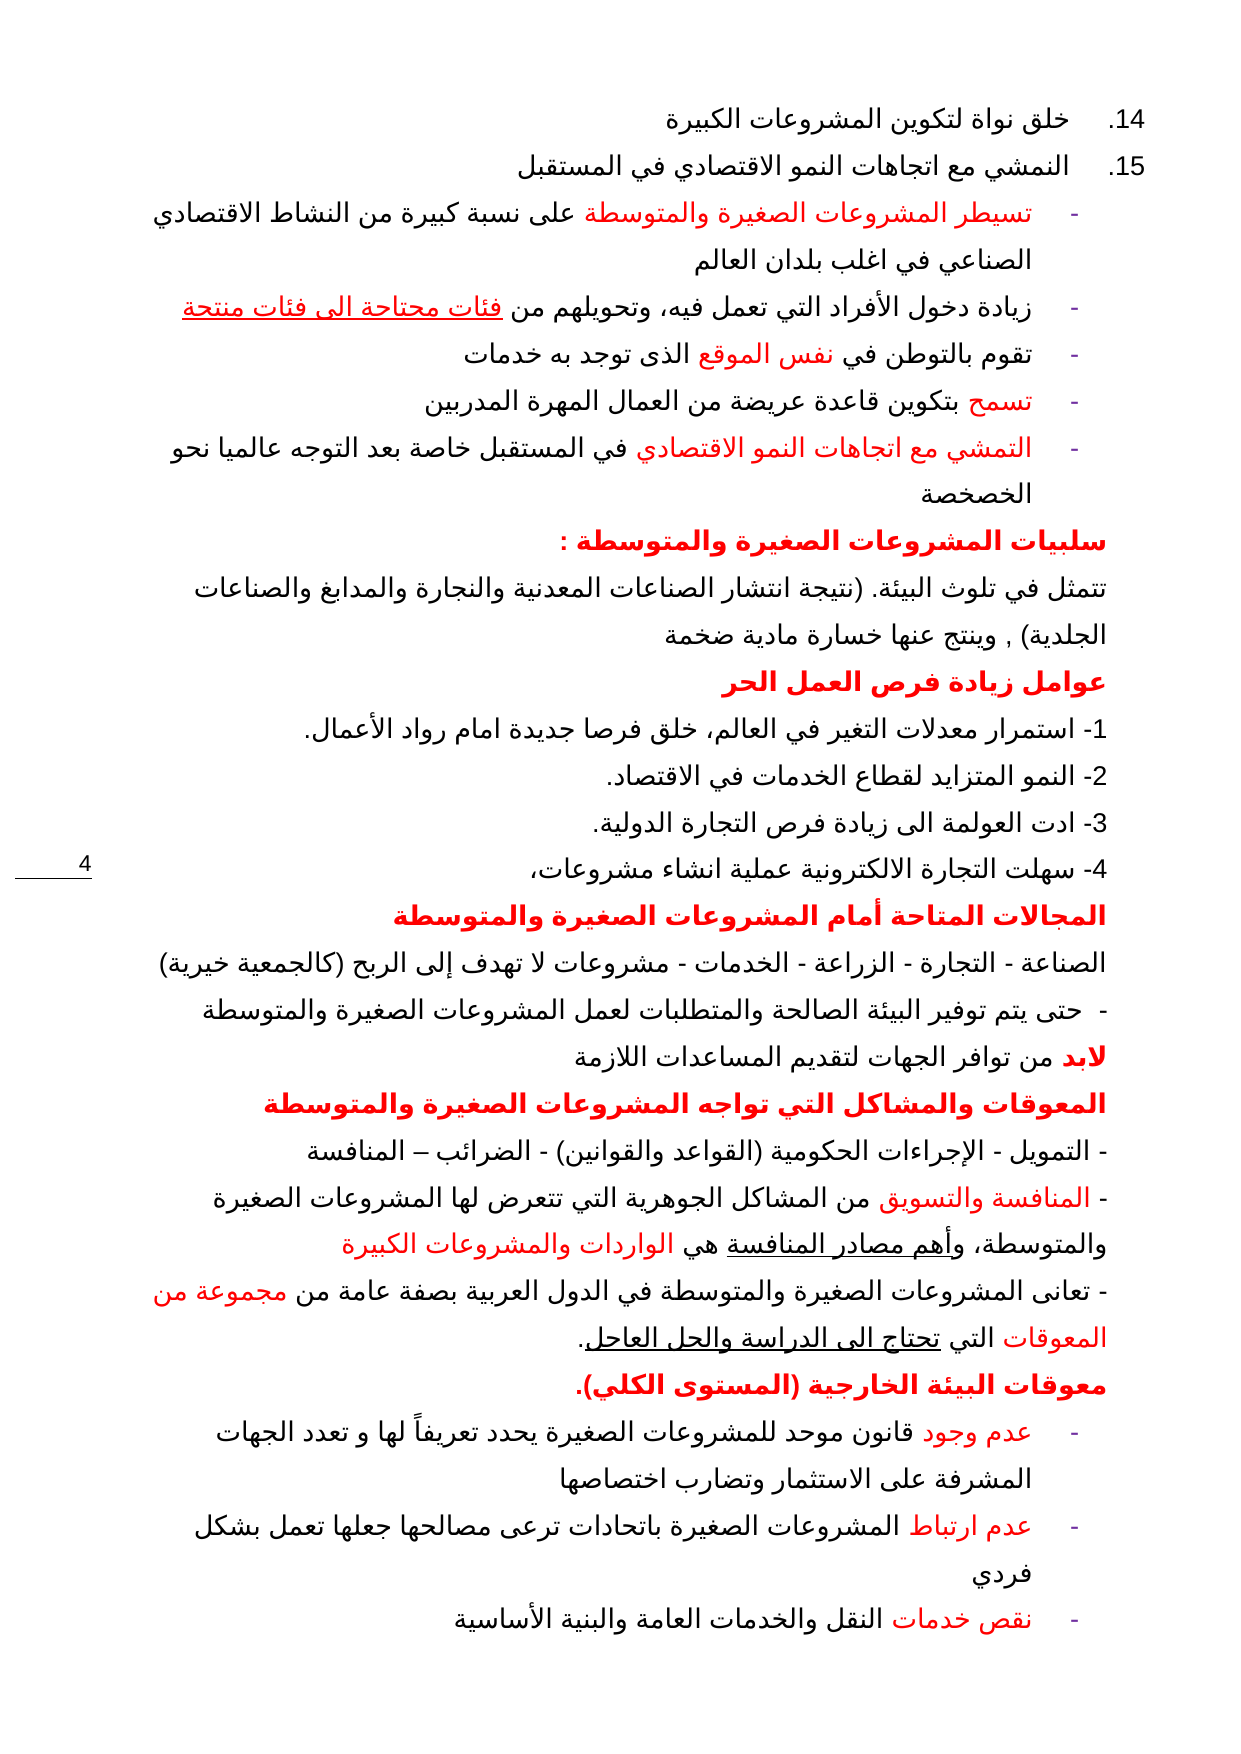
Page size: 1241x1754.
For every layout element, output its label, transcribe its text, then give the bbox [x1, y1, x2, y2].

text - حتى يتم توفير البيئة الصالحة والمتطلبات لعمل المشروعات الصغيرة والمتوسطة لابد من توافر الجهات لتقديم المساعدات اللازمة المعوقات والمشاكل التي تواجه المشروعات الصغيرة والمتوسطة - التمويل - الإجراءات الحكومية (القواعد والقوانين) - الضرائب – المنافسة [133, 994, 1107, 1166]
text عوامل زيادة فرص العمل الحر 1- استمرار معدلات التغير في العالم، خلق فرصا جديدة امام رواد الأعمال. [133, 666, 1107, 744]
list النمشي مع اتجاهات النمو الاقتصادي في المستقبل [133, 150, 1107, 182]
text - تعانى المشروعات الصغيرة والمتوسطة في الدول العربية بصفة عامة من مجموعة من المعوقات التي تحتاج الى الدراسة والحل العاجل. معوقات البيئة الخارجية (المستوى الكلي). [133, 1275, 1107, 1400]
text - المنافسة والتسويق من المشاكل الجوهرية التي تتعرض لها المشروعات الصغيرة والمتوسطة، وأهم مصادر المنافسة هي الواردات والمشروعات الكبيرة [133, 1182, 1107, 1260]
list خلق نواة لتكوين المشروعات الكبيرة [133, 103, 1107, 135]
list نقص خدمات النقل والخدمات العامة والبنية الأساسية [133, 1603, 1070, 1635]
list تسمح بتكوين قاعدة عريضة من العمال المهرة المدربين [133, 385, 1070, 416]
text سلبيات المشروعات الصغيرة والمتوسطة : تتمثل في تلوث البيئة. (نتيجة انتشار الصناعات المعدنية والنجارة والمدابغ والصناعات الجلدية) , وينتج عنها خسارة مادية ضخمة [133, 525, 1107, 650]
text 4- سهلت التجارة الالكترونية عملية انشاء مشروعات، المجالات المتاحة أمام المشروعات الصغيرة والمتوسطة الصناعة - التجارة - الزراعة - الخدمات - مشروعات لا تهدف إلى الربح (كالجمعية خيرية) [133, 853, 1107, 978]
list عدم ارتباط المشروعات الصغيرة باتحادات ترعى مصالحها جعلها تعمل بشكل فردي [133, 1510, 1070, 1588]
list عدم وجود قانون موحد للمشروعات الصغيرة يحدد تعريفاً لها و تعدد الجهات المشرفة على الاستثمار وتضارب اختصاصها [133, 1416, 1070, 1494]
text 2- النمو المتزايد لقطاع الخدمات في الاقتصاد. [133, 760, 1107, 791]
list تسيطر المشروعات الصغيرة والمتوسطة على نسبة كبيرة من النشاط الاقتصادي الصناعي في اغلب بلدان العالم [133, 197, 1070, 275]
text 3- ادت العولمة الى زيادة فرص التجارة الدولية. [133, 807, 1107, 838]
list التمشي مع اتجاهات النمو الاقتصادي في المستقبل خاصة بعد التوجه عالميا نحو الخصخصة [133, 432, 1070, 510]
list زيادة دخول الأفراد التي تعمل فيه، وتحويلهم من فئات محتاجة الى فئات منتجة [133, 291, 1070, 322]
list تقوم بالتوطن في نفس الموقع الذى توجد به خدمات [133, 338, 1070, 369]
